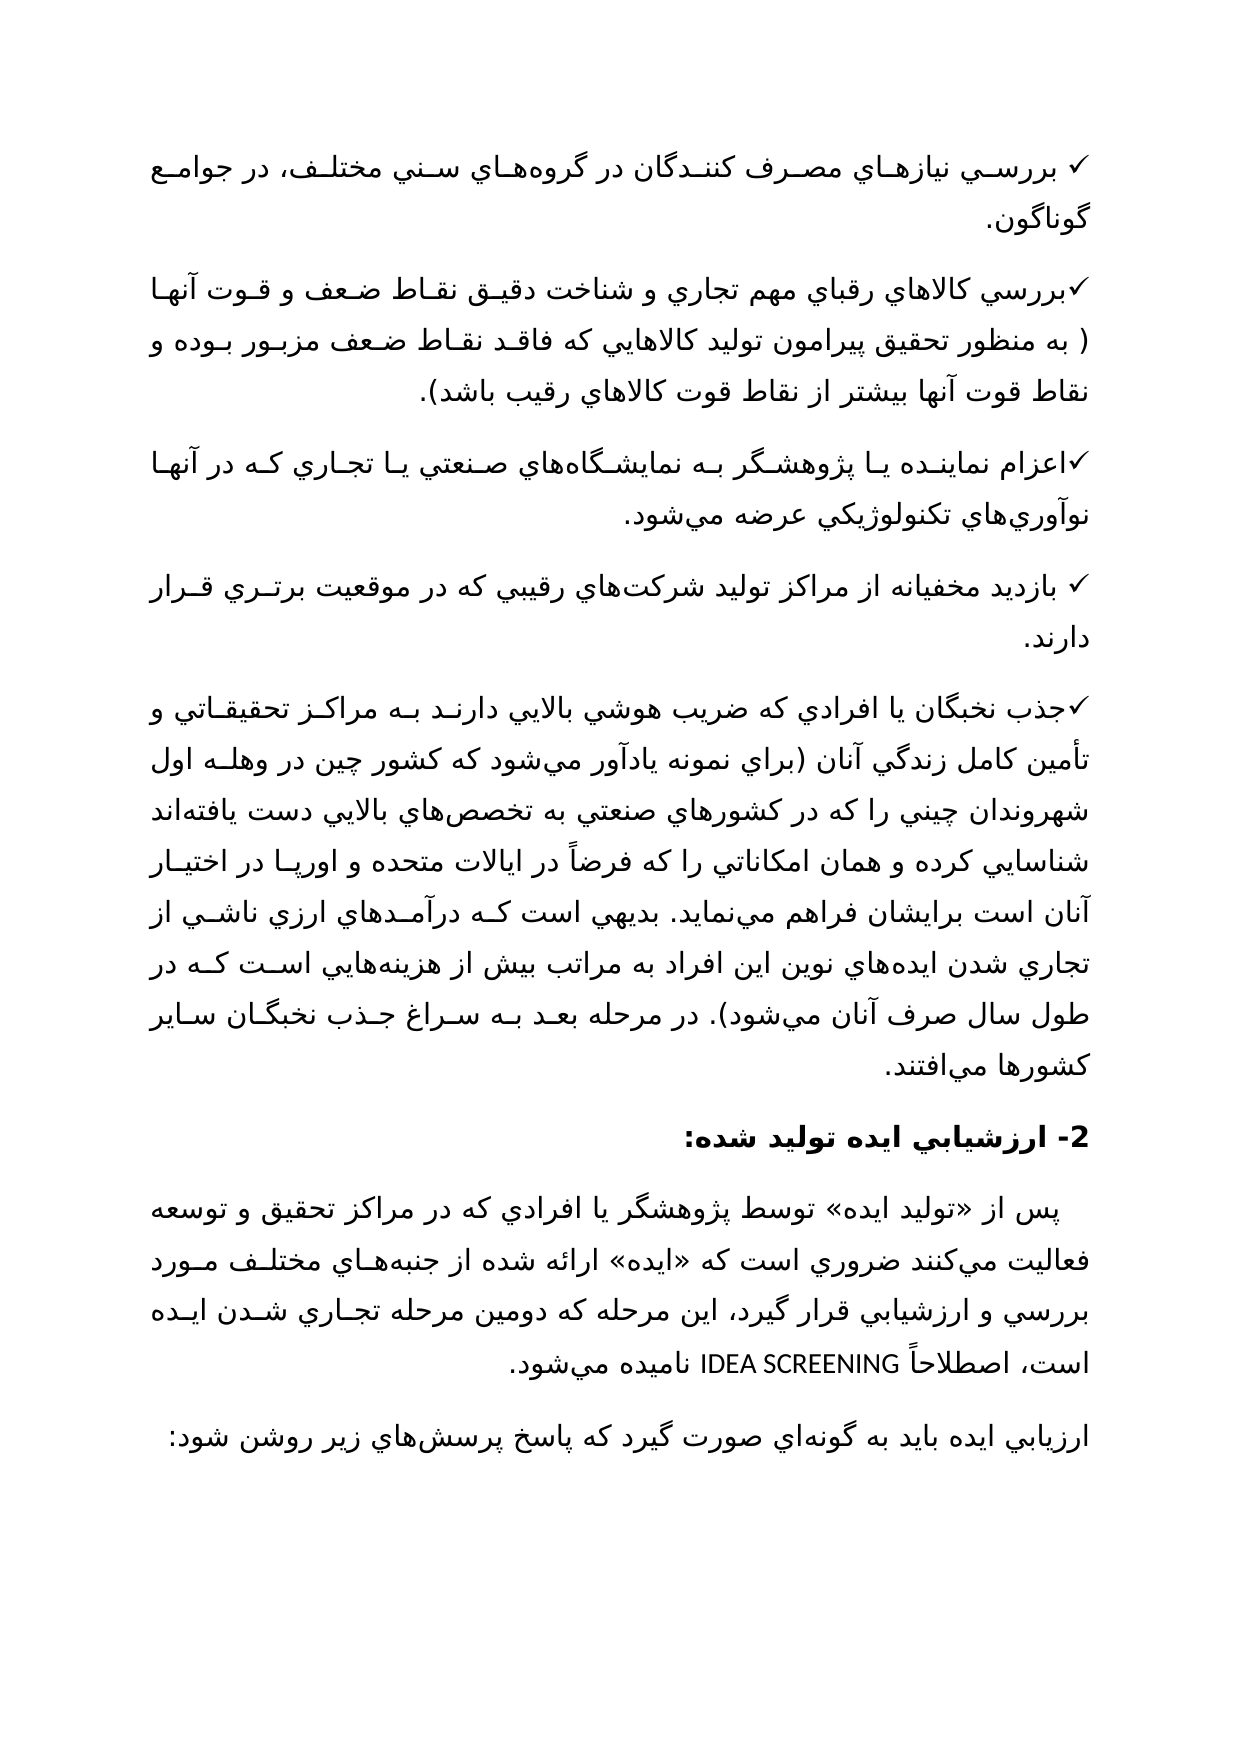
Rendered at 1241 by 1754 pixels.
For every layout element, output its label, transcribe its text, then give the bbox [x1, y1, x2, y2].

text بررسي نيازهاي مصرف كنندگان در گروه‌هاي سني مختلف، در جوامع گوناگون. [150, 150, 1090, 235]
text 2- ارزشيابي ايده توليد شده: [150, 1120, 1090, 1154]
text ارزيابي ايده بايد به گونه‌اي صورت گيرد كه پاسخ پرسش‌هاي زير روشن شود: [150, 1419, 1090, 1453]
text بازديد مخفيانه از مراكز توليد شركت‌هاي رقيبي كه در موقعيت برتري قرار دارند. [150, 569, 1090, 654]
text جذب نخبگان يا افرادي كه ضريب هوشي بالايي دارند به مراكز تحقيقاتي و تأمين كامل زندگي آنان (براي نمونه يادآور مي‌شود كه كشور چين در وهله اول شهروندان چيني را كه در كشورهاي صنعتي به تخصص‌هاي بالايي دست يافته‌اند شناسايي كرده و همان امكاناتي را كه فرضاً در ايالات متحده و اورپا در اختيار آنان است برايشان فراهم مي‌نمايد. بديهي است كه درآمدهاي ارزي ناشي از تجاري شدن ايده‌هاي نوين اين افراد به مراتب بيش از هزينه‌هايي است كه در طول سال صرف آنان مي‌شود). در مرحله بعد به سراغ جذب نخبگان ساير كشورها مي‌افتند. [150, 692, 1090, 1082]
text اعزام نماينده يا پژوهشگر به نمايشگاه‌هاي صنعتي يا تجاري كه در آنها نوآوري‌هاي تكنولوژيكي عرضه مي‌شود. [150, 446, 1090, 531]
text پس از «توليد ايده» توسط پژوهشگر يا افرادي كه در مراكز تحقيق و توسعه فعاليت مي‌كنند ضروري است كه «ايده» ارائه شده از جنبه‌هاي مختلف مورد بررسي و ارزشيابي قرار گيرد، اين مرحله كه دومين مرحله تجاري شدن ايده است، اصطلاحاً IDEA SCREENING ناميده مي‌شود. [150, 1192, 1090, 1380]
text بررسي كالاهاي رقباي مهم تجاري و شناخت دقيق نقاط ضعف و قوت آنها ( به منظور تحقيق پيرامون توليد كالاهايي كه فاقد نقاط ضعف مزبور بوده و نقاط قوت آنها بيشتر از نقاط قوت كالاهاي رقيب باشد). [150, 273, 1090, 408]
